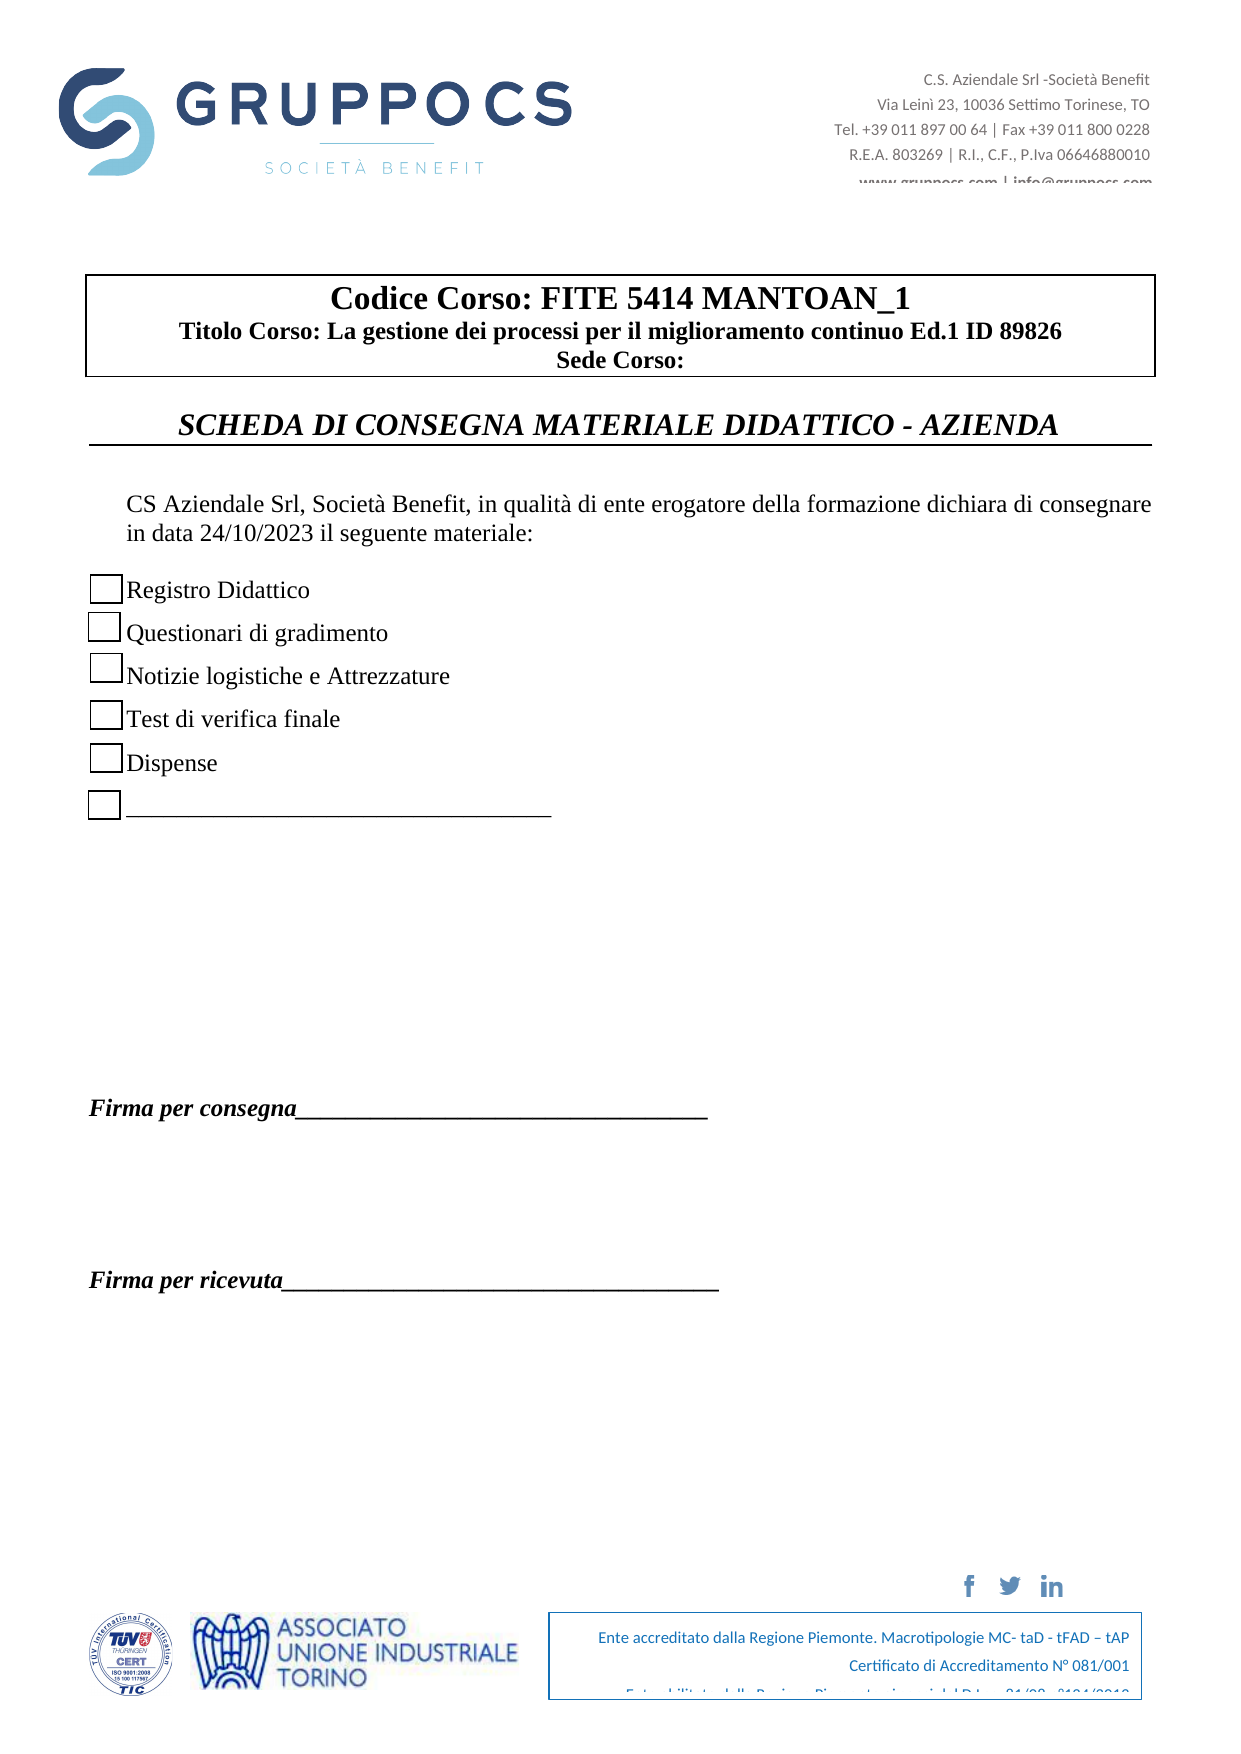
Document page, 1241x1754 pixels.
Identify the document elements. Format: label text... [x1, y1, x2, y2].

text Test di verifica finale [126, 704, 1152, 733]
picture [190, 1612, 520, 1690]
picture [58, 68, 580, 178]
text Firma per ricevuta___________________________________ [88, 1265, 1152, 1294]
text Notizie logistiche e Attrezzature [126, 661, 1152, 690]
text Sede Corso: [87, 341, 1154, 376]
text Dispense [126, 748, 1152, 776]
text SCHEDA DI CONSEGNA MATERIALE DIDATTICO - AZIENDA [88, 406, 1152, 446]
picture [89, 1613, 173, 1696]
text Firma per consegna_________________________________ [29, 1093, 1152, 1121]
text Codice Corso: FITE 5414 MANTOAN_1 [87, 276, 1154, 316]
picture [964, 1575, 1063, 1597]
text Titolo Corso: La gestione dei processi per il miglioramento continuo Ed.1 ID 89826 [88, 316, 1152, 341]
text __________________________________ [126, 791, 1152, 819]
text Questionari di gradimento [126, 618, 1152, 647]
text Registro Didattico [126, 575, 1152, 604]
text CS Aziendale Srl, Società Benefit, in qualità di ente erogatore della formazione dichiara di consegnare in data 24/10/2023 il seguente materiale: [126, 489, 1152, 546]
